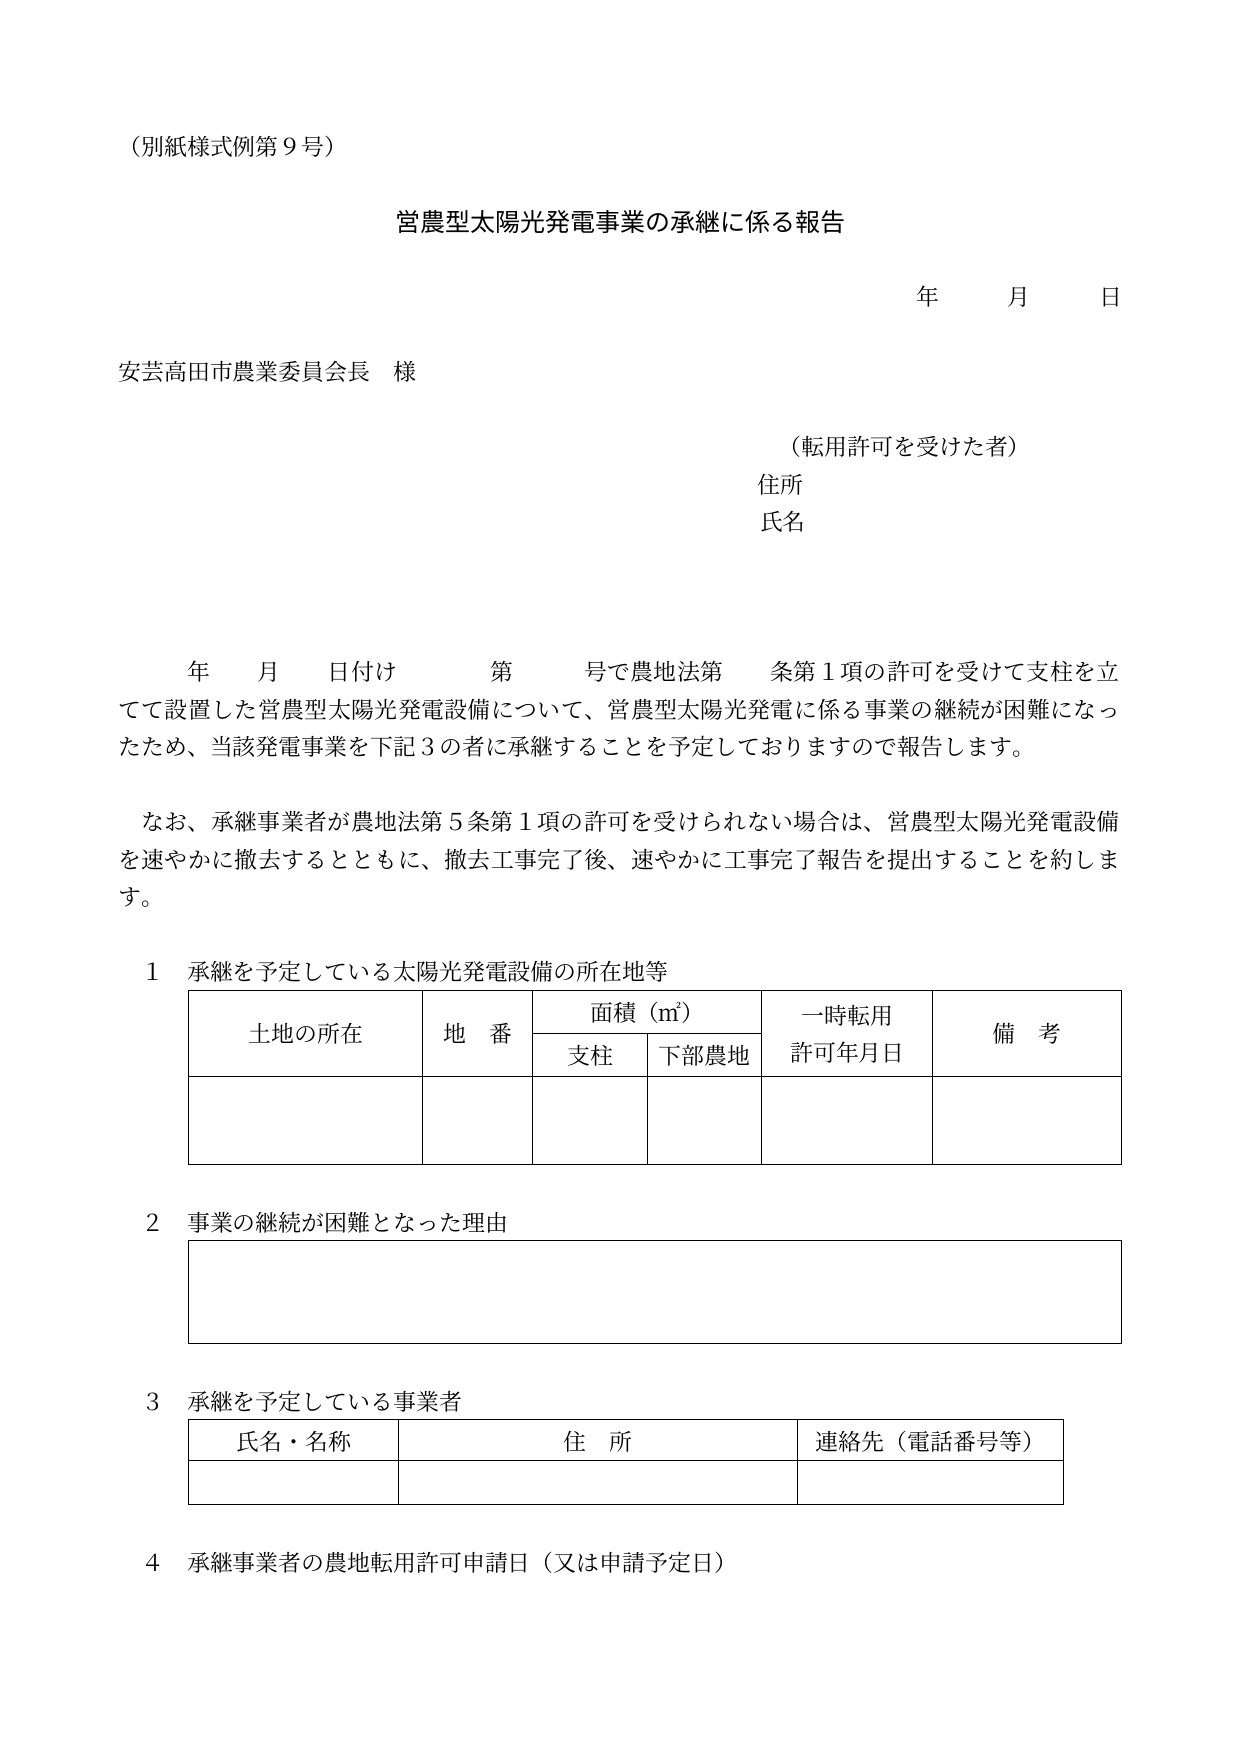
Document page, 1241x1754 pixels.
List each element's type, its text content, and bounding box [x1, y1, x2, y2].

text なお、承継事業者が農地法第５条第１項の許可を受けられない場合は、営農型太陽光発電設備を速やかに撤去するとともに、撤去工事完了後、速やかに工事完了報告を提出することを約します。 [118, 802, 1122, 914]
table_cell [533, 1077, 647, 1164]
table_header 氏名・名称 [189, 1420, 398, 1460]
text 住所 [118, 464, 1030, 502]
table_header 一時転用 許可年月日 [762, 991, 932, 1076]
table_cell [399, 1461, 797, 1504]
table_header [189, 1241, 1121, 1343]
table_cell [189, 1461, 398, 1504]
table_cell [189, 1077, 422, 1164]
table_header 備 考 [933, 991, 1121, 1076]
table_header 土地の所在 [189, 991, 422, 1076]
text 安芸高田市農業委員会長 様 [118, 352, 1122, 389]
table_header 地 番 [423, 991, 532, 1076]
table_header 連絡先（電話番号等） [798, 1420, 1063, 1460]
table_header 住 所 [399, 1420, 797, 1460]
text ２ 事業の継続が困難となった理由 [118, 1203, 1122, 1240]
text 年 月 日付け 第 号で農地法第 条第１項の許可を受けて支柱を立てて設置した営農型太陽光発電設備について、営農型太陽光発電に係る事業の継続が困難になったため、当該発電事業を下記３の者に承継することを予定しておりますので報告します。 [118, 652, 1122, 764]
text 氏名 [118, 502, 1030, 539]
table_cell [762, 1077, 932, 1164]
text 年 月 日 [118, 277, 1122, 314]
text ４ 承継事業者の農地転用許可申請日（又は申請予定日） [118, 1543, 1122, 1580]
table_cell 支柱 [533, 1034, 647, 1076]
table_cell 下部農地 [648, 1034, 761, 1076]
table_header 面積（㎡） [533, 991, 761, 1032]
table_cell [798, 1461, 1063, 1504]
text ３ 承継を予定している事業者 [118, 1381, 1122, 1419]
table_cell [648, 1077, 761, 1164]
text １ 承継を予定している太陽光発電設備の所在地等 [118, 952, 1122, 989]
text 営農型太陽光発電事業の承継に係る報告 [118, 202, 1122, 239]
table_cell [423, 1077, 532, 1164]
table_cell [933, 1077, 1121, 1164]
text （転用許可を受けた者） [118, 427, 1030, 464]
text （別紙様式例第９号） [118, 127, 1122, 164]
